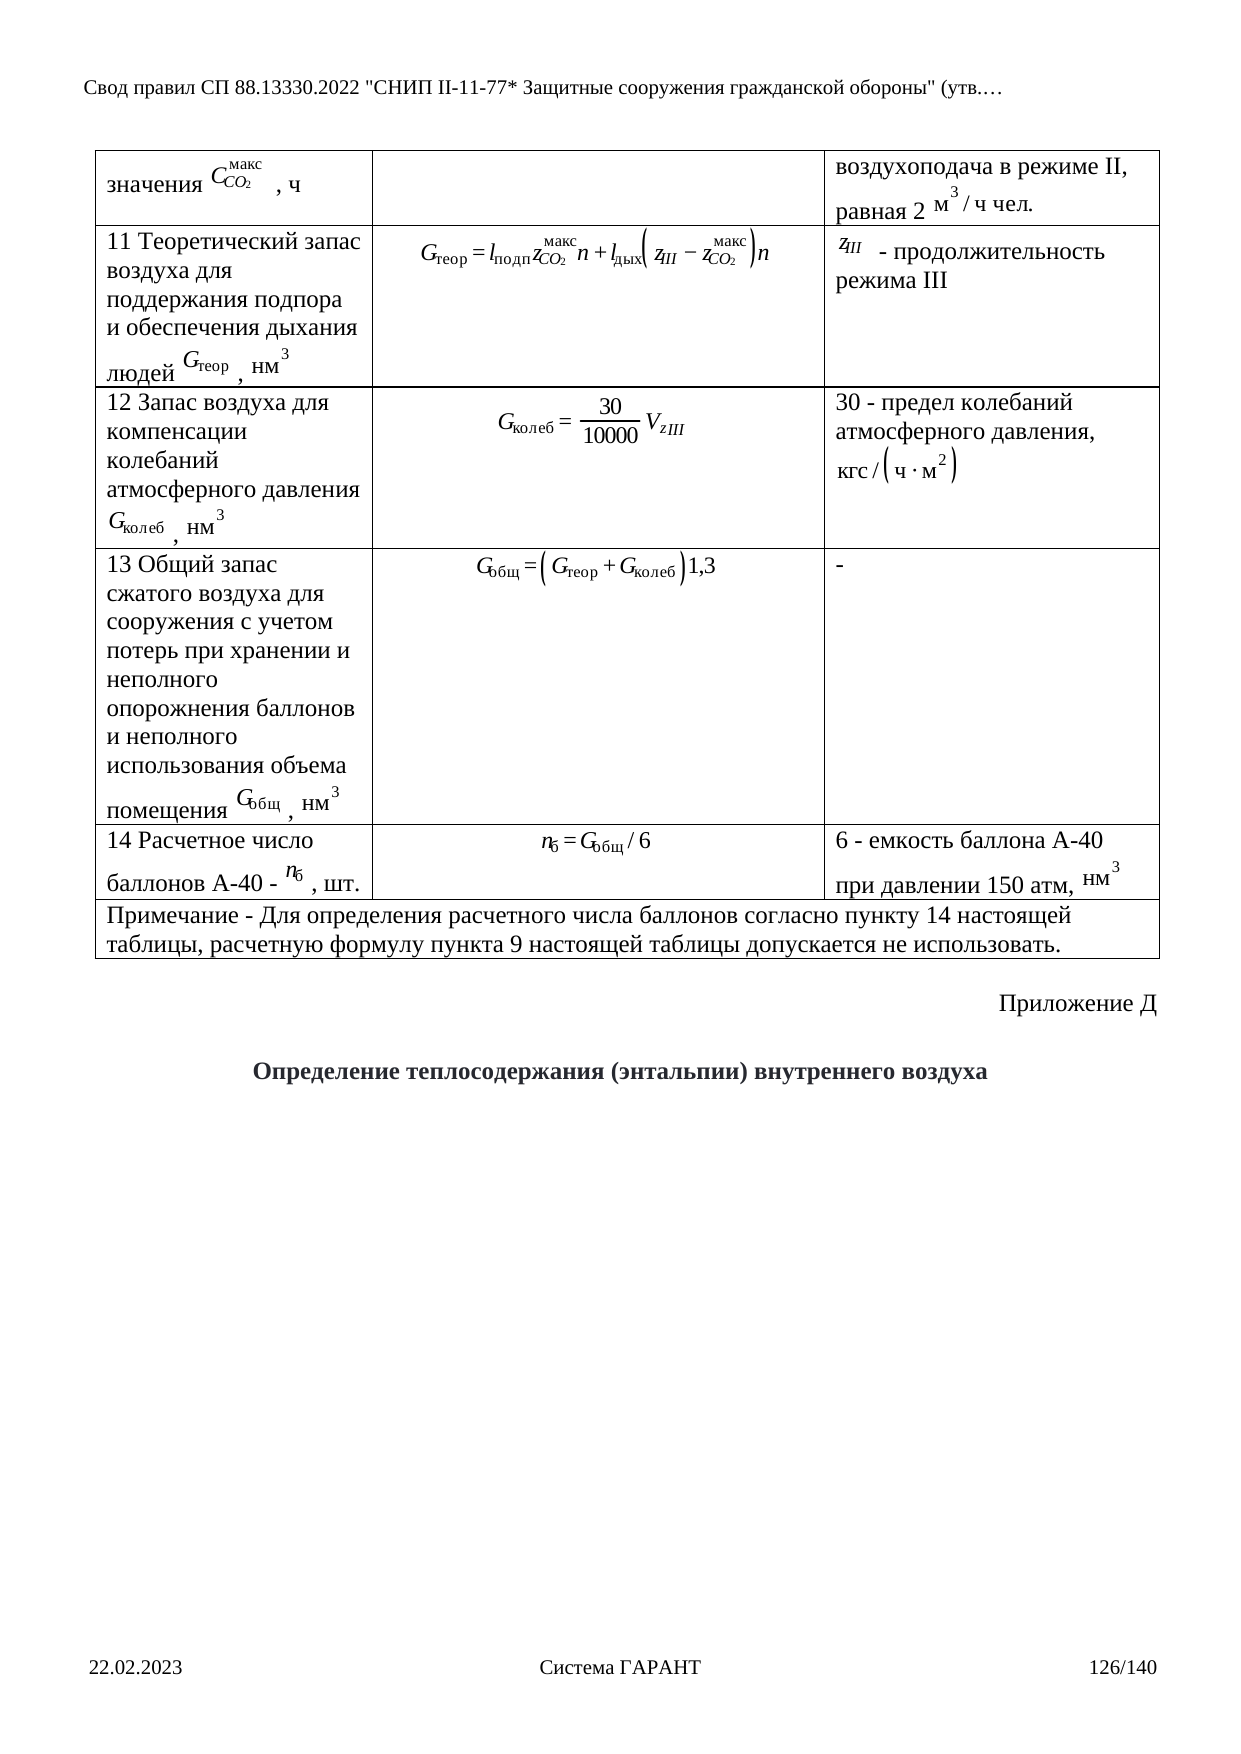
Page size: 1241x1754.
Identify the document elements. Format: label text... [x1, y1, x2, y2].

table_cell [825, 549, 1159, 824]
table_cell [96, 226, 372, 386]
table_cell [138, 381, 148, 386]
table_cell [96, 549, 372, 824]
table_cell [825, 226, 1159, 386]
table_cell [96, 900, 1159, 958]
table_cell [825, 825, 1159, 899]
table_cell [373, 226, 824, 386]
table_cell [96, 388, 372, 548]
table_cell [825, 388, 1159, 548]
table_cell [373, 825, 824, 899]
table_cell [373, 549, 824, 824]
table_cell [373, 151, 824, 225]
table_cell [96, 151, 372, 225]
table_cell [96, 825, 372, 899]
text Приложение Д [83, 988, 1157, 1016]
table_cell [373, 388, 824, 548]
subtitle Определение теплосодержания (энтальпии) внутреннего воздуха [83, 1056, 1157, 1085]
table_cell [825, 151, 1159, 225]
